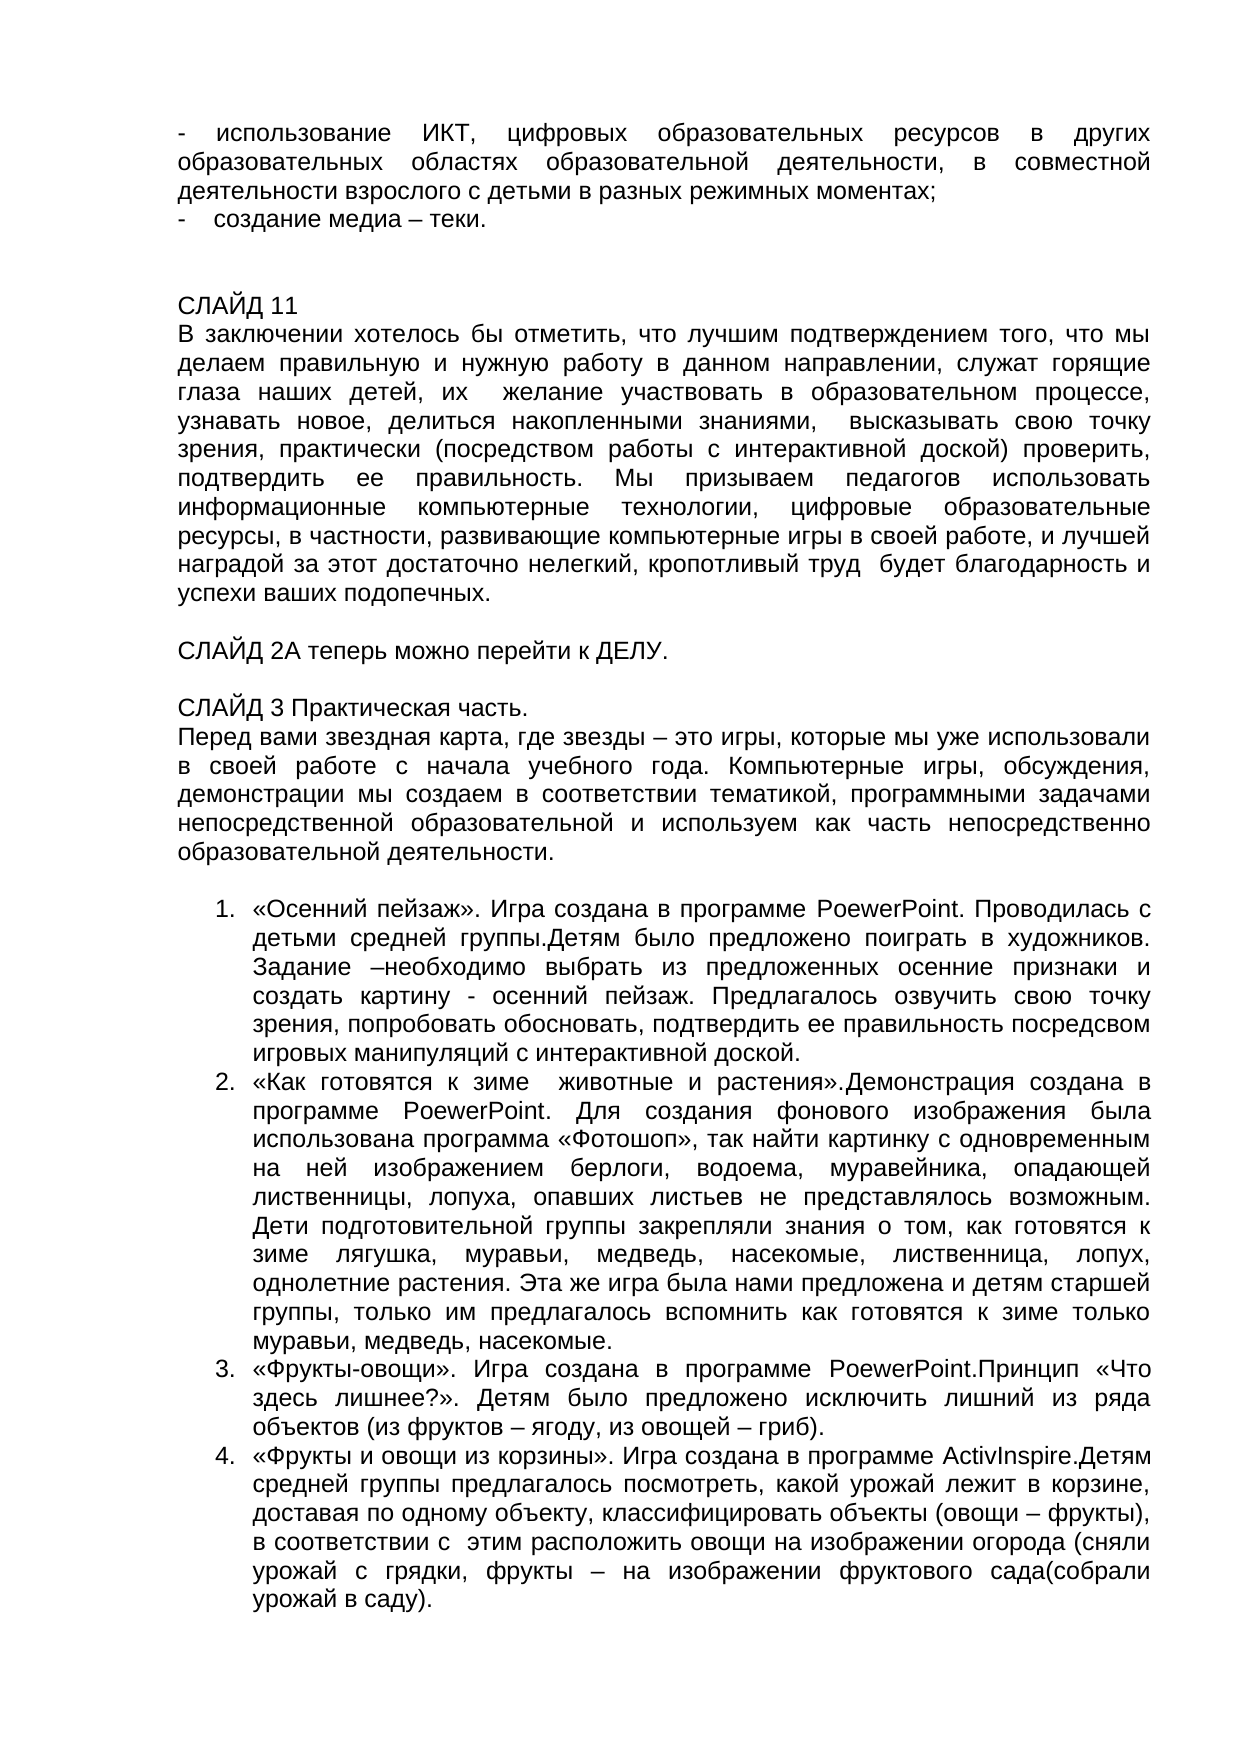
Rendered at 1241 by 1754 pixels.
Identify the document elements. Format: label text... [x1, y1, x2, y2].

list «Фрукты и овощи из корзины». Игра создана в программе ActivInspire.Детям средней группы предлагалось посмотреть, какой урожай лежит в корзине, доставая по одному объекту, классифицировать объекты (овощи – фрукты), в соответствии с этим расположить овощи на изображении огорода (сняли урожай с грядки, фрукты – на изображении фруктового сада(собрали урожай в саду). [215, 1441, 1152, 1613]
text Перед вами звездная карта, где звезды – это игры, которые мы уже использовали в своей работе с начала учебного года. Компьютерные игры, обсуждения, демонстрации мы создаем в соответствии тематикой, программными задачами непосредственной образовательной и используем как часть непосредственно образовательной деятельности. [177, 722, 1152, 866]
list «Фрукты-овощи». Игра создана в программе PoewerPoint.Принцип «Что здесь лишнее?». Детям было предложено исключить лишний из ряда объектов (из фруктов – ягоду, из овощей – гриб). [215, 1354, 1152, 1441]
text В заключении хотелось бы отметить, что лучшим подтверждением того, что мы делаем правильную и нужную работу в данном направлении, служат горящие глаза наших детей, их желание участвовать в образовательном процессе, узнавать новое, делиться накопленными знаниями, высказывать свою точку зрения, практически (посредством работы с интерактивной доской) проверить, подтвердить ее правильность. Мы призываем педагогов использовать информационные компьютерные технологии, цифровые образовательные ресурсы, в частности, развивающие компьютерные игры в своей работе, и лучшей наградой за этот достаточно нелегкий, кропотливый труд будет благодарность и успехи ваших подопечных. [177, 319, 1152, 607]
list «Как готовятся к зиме животные и растения».Демонстрация создана в программе PoewerPoint. Для создания фонового изображения была использована программа «Фотошоп», так найти картинку с одновременным на ней изображением берлоги, водоема, муравейника, опадающей лиственницы, лопуха, опавших листьев не представлялось возможным. Дети подготовительной группы закрепляли знания о том, как готовятся к зиме лягушка, муравьи, медведь, насекомые, лиственница, лопух, однолетние растения. Эта же игра была нами предложена и детям старшей группы, только им предлагалось вспомнить как готовятся к зиме только муравьи, медведь, насекомые. [215, 1067, 1152, 1354]
list «Осенний пейзаж». Игра создана в программе PoewerPoint. Проводилась с детьми средней группы.Детям было предложено поиграть в художников. Задание –необходимо выбрать из предложенных осенние признаки и создать картину - осенний пейзаж. Предлагалось озвучить свою точку зрения, попробовать обосновать, подтвердить ее правильность посредсвом игровых манипуляций с интерактивной доской. [215, 894, 1152, 1067]
text - создание медиа – теки. [177, 204, 1152, 233]
text СЛАЙД 11 [177, 291, 1152, 319]
text - использование ИКТ, цифровых образовательных ресурсов в других образовательных областях образовательной деятельности, в совместной деятельности взрослого с детьми в разных режимных моментах; [177, 118, 1152, 204]
text СЛАЙД 3 Практическая часть. [177, 693, 1152, 722]
text СЛАЙД 2А теперь можно перейти к ДЕЛУ. [177, 636, 1152, 664]
